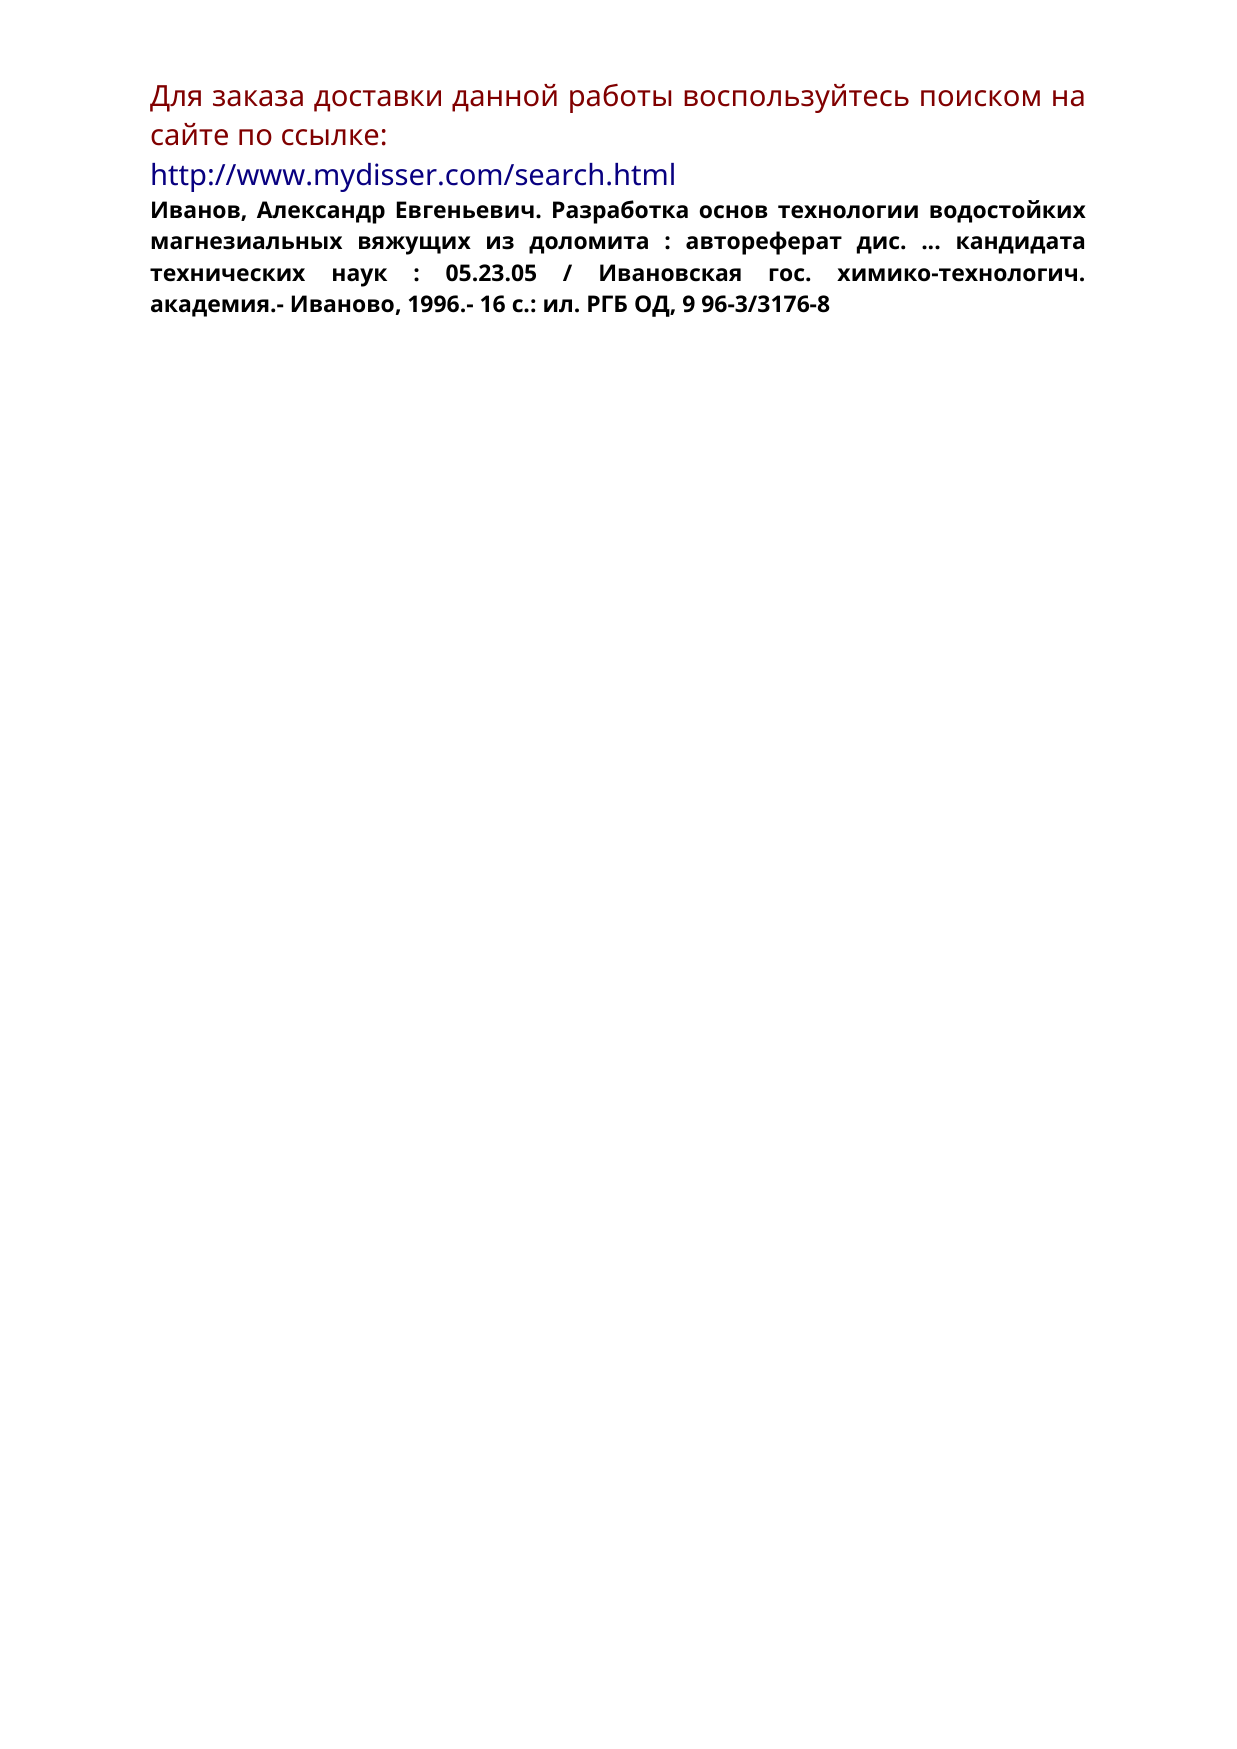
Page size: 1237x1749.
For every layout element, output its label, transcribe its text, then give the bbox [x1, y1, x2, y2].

text Иванов, Александр Евгеньевич. Разработка основ технологии водостойких магнезиальных вяжущих из доломита : автореферат дис. ... кандидата технических наук : 05.23.05 / Ивановская гос. химико-технологич. академия.- Иваново, 1996.- 16 с.: ил. РГБ ОД, 9 96-3/3176-8 [150, 194, 1086, 319]
